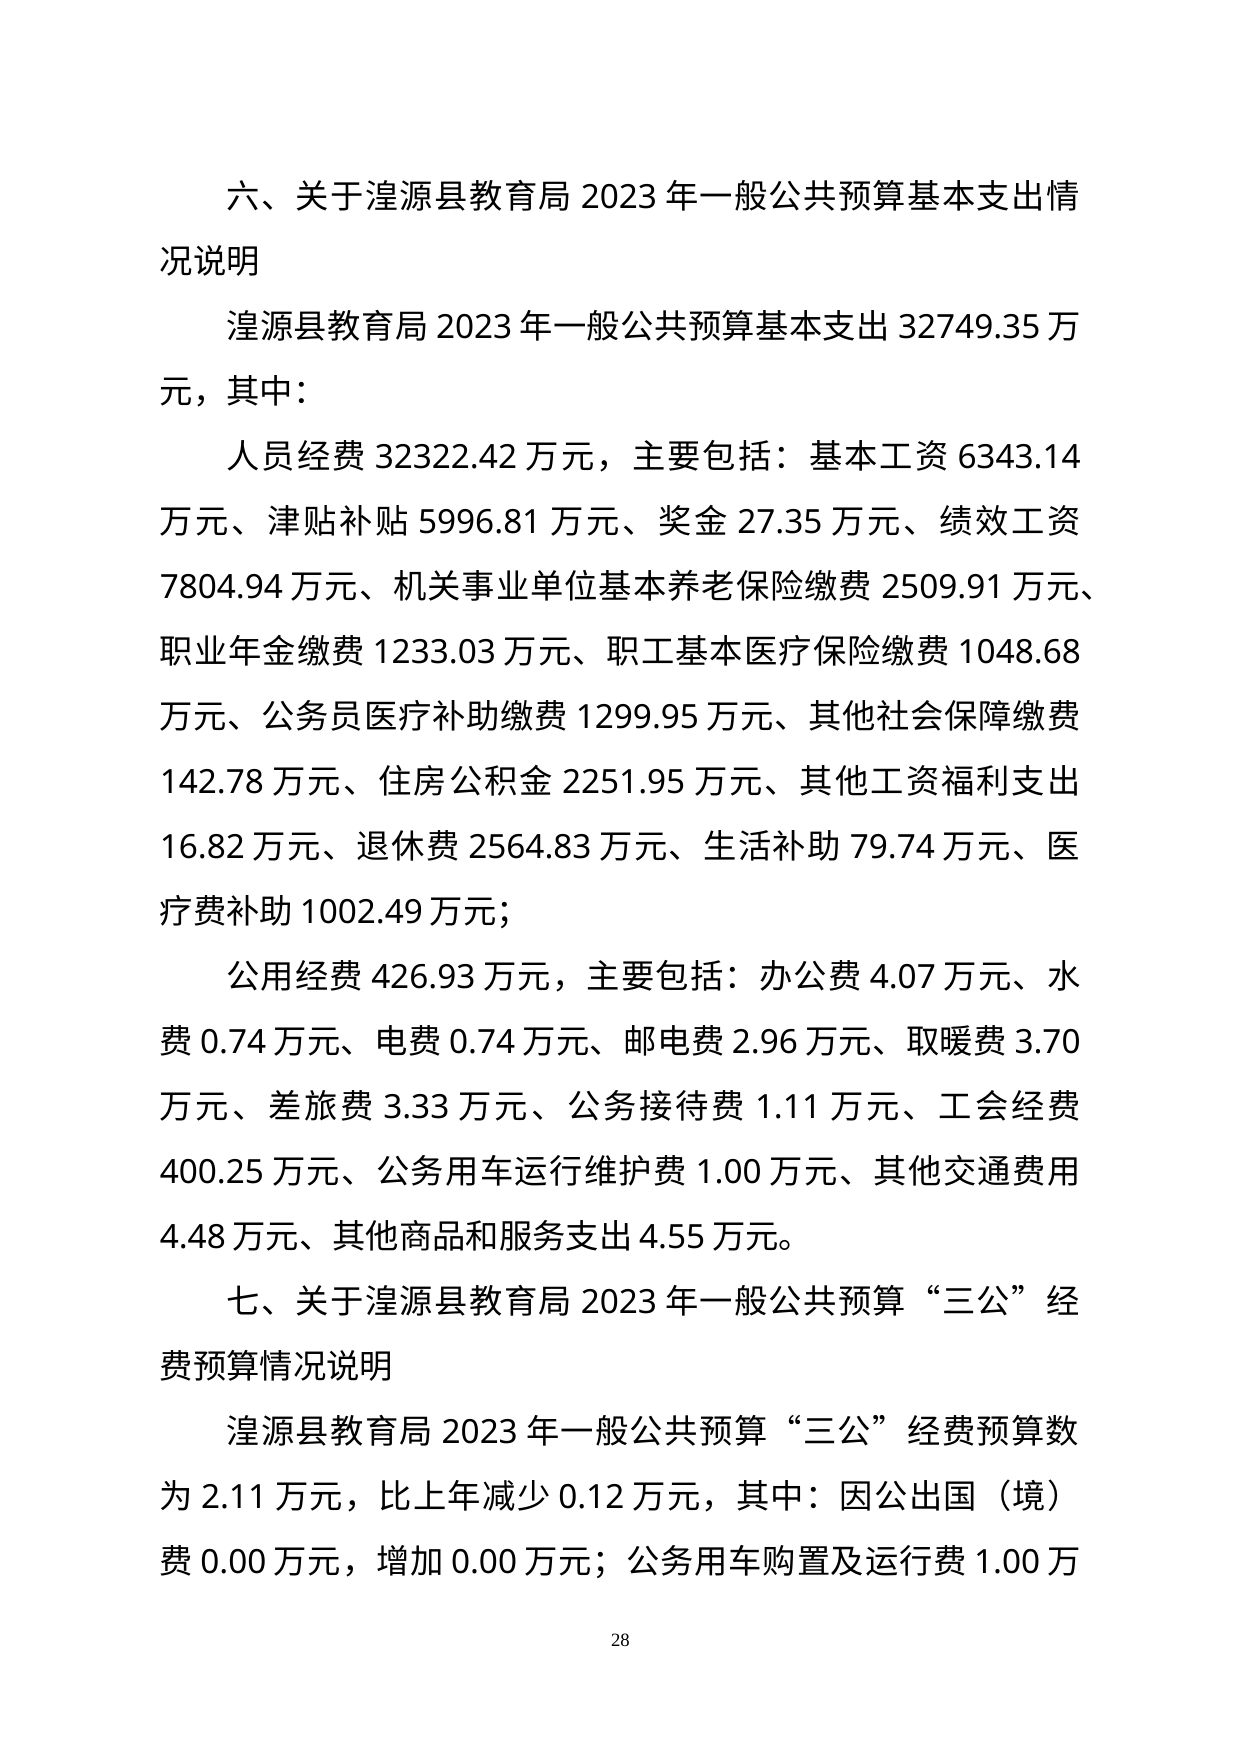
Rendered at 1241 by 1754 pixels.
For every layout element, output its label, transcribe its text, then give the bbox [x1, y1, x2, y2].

text 人员经费32322.42万元，主要包括：基本工资6343.14万元、津贴补贴5996.81万元、奖金27.35万元、绩效工资7804.94万元、机关事业单位基本养老保险缴费2509.91万元、职业年金缴费1233.03万元、职工基本医疗保险缴费1048.68万元、公务员医疗补助缴费1299.95万元、其他社会保障缴费142.78万元、住房公积金2251.95万元、其他工资福利支出16.82万元、退休费2564.83万元、生活补助79.74万元、医疗费补助1002.49万元； [159, 422, 1081, 942]
text 六、关于湟源县教育局2023年一般公共预算基本支出情况说明 [159, 162, 1081, 292]
text 七、关于湟源县教育局2023年一般公共预算“三公”经费预算情况说明 [159, 1267, 1081, 1397]
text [159, 1397, 1081, 1592]
text 公用经费426.93万元，主要包括：办公费4.07万元、水费0.74万元、电费0.74万元、邮电费2.96万元、取暖费3.70万元、差旅费3.33万元、公务接待费1.11万元、工会经费400.25万元、公务用车运行维护费1.00万元、其他交通费用4.48万元、其他商品和服务支出4.55万元。 [159, 942, 1081, 1267]
text 湟源县教育局2023年一般公共预算基本支出32749.35万元，其中： [159, 292, 1081, 422]
